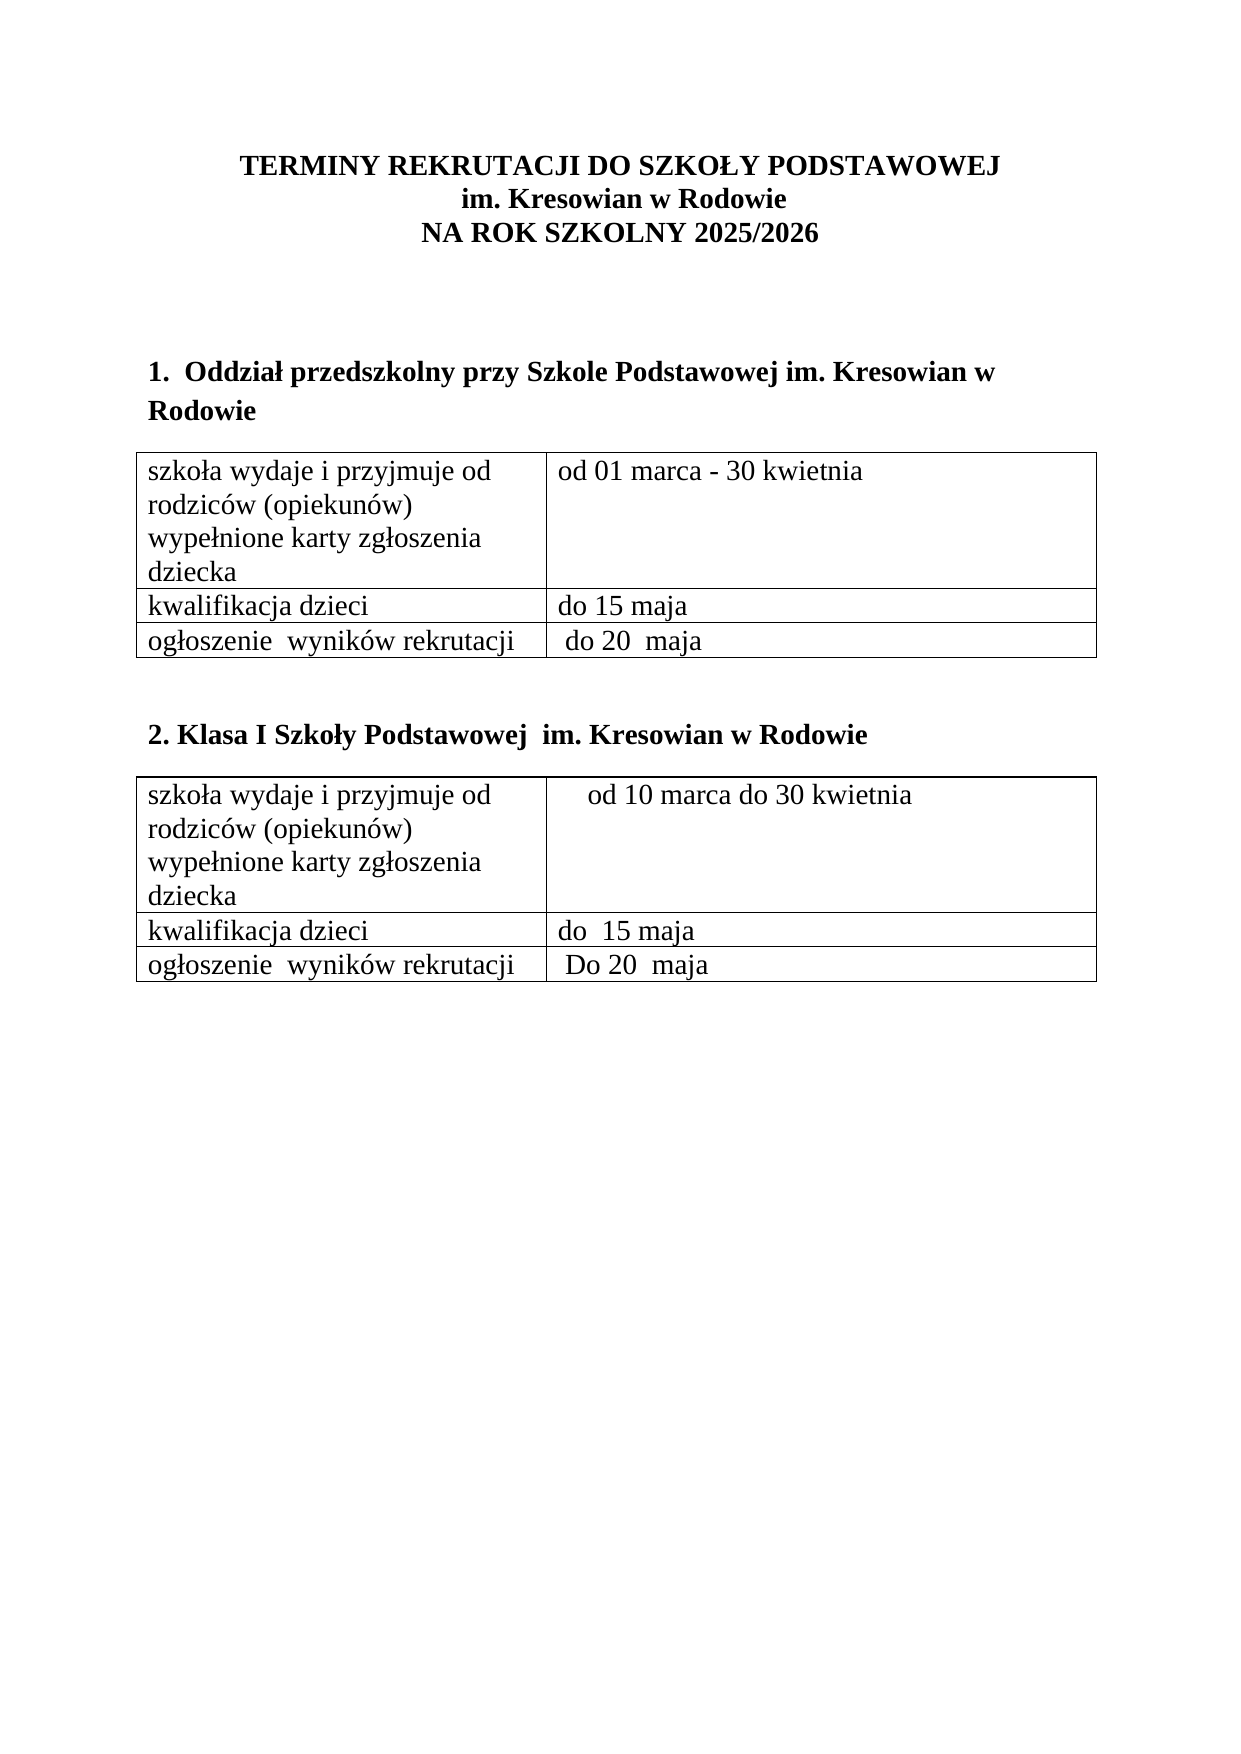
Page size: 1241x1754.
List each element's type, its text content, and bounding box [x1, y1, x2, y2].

table_cell kwalifikacja dzieci [137, 589, 546, 622]
table_header szkoła wydaje i przyjmuje od rodziców (opiekunów) wypełnione karty zgłoszenia dziecka [137, 453, 546, 587]
table_cell ogłoszenie wyników rekrutacji [137, 623, 546, 657]
text TERMINY REKRUTACJI DO SZKOŁY PODSTAWOWEJ [148, 148, 1093, 181]
table_cell do 15 maja [547, 913, 1096, 946]
text NA ROK SZKOLNY 2025/2026 [148, 215, 1093, 248]
table_header od 10 marca do 30 kwietnia [547, 778, 1096, 912]
text im. Kresowian w Rodowie [148, 181, 1093, 215]
table_cell do 15 maja [547, 589, 1096, 622]
table_cell kwalifikacja dzieci [137, 913, 546, 946]
table_cell ogłoszenie wyników rekrutacji [137, 947, 546, 981]
table_header od 01 marca - 30 kwietnia [547, 453, 1096, 587]
table_cell Do 20 maja [547, 947, 1096, 981]
text 2. Klasa I Szkoły Podstawowej im. Kresowian w Rodowie [148, 717, 1093, 751]
text 1. Oddział przedszkolny przy Szkole Podstawowej im. Kresowian w Rodowie [148, 354, 1093, 426]
table_cell do 20 maja [547, 623, 1096, 657]
table_header szkoła wydaje i przyjmuje od rodziców (opiekunów) wypełnione karty zgłoszenia dziecka [137, 778, 546, 912]
